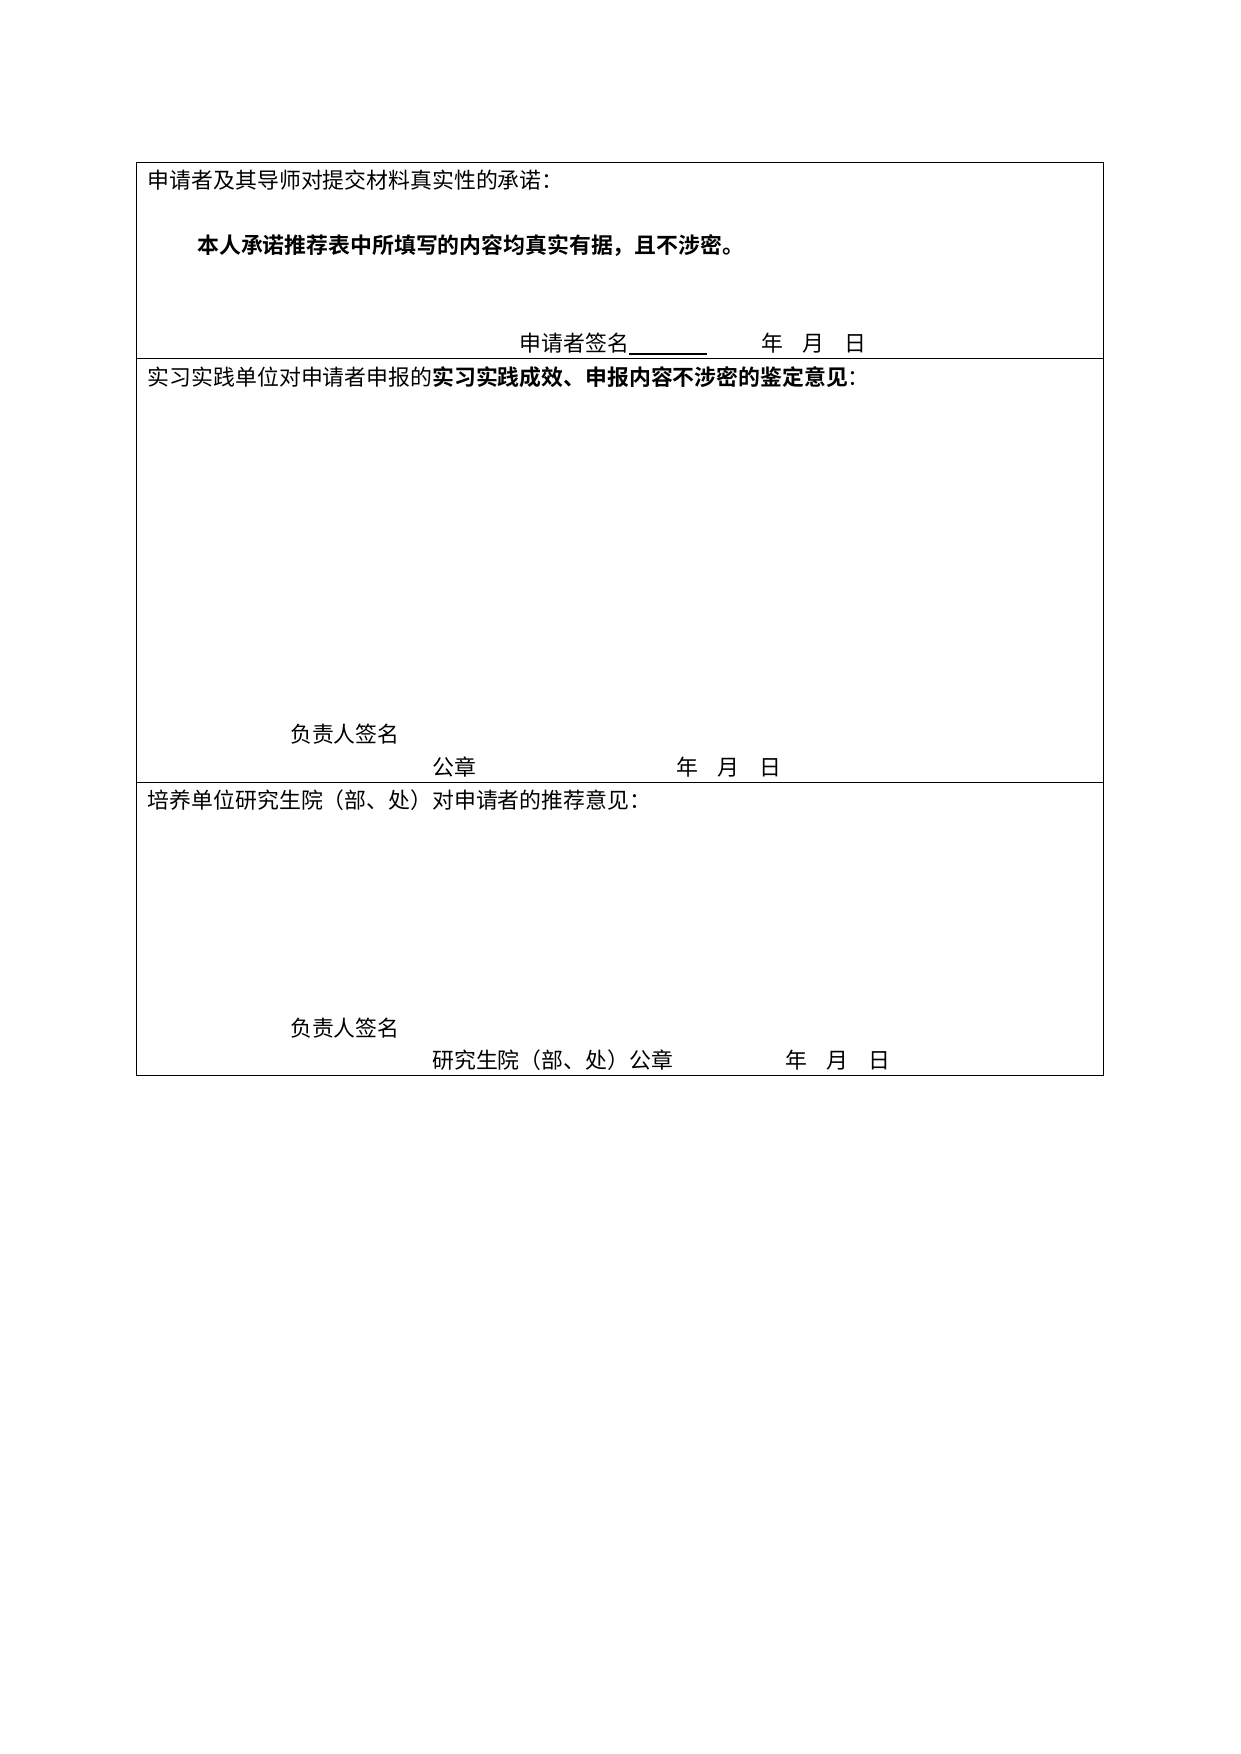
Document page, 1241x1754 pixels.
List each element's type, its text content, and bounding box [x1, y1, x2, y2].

table_cell 实习实践单位对申请者申报的实习实践成效、申报内容不涉密的鉴定意见： 负责人签名 公章 年 月 日 [137, 359, 1103, 782]
table_header 申请者及其导师对提交材料真实性的承诺： 本人承诺推荐表中所填写的内容均真实有据，且不涉密。 申请者签名 年 月 日 [137, 163, 1103, 358]
table_cell 培养单位研究生院（部、处）对申请者的推荐意见： 负责人签名 研究生院（部、处）公章 年 月 日 [137, 783, 1103, 1075]
